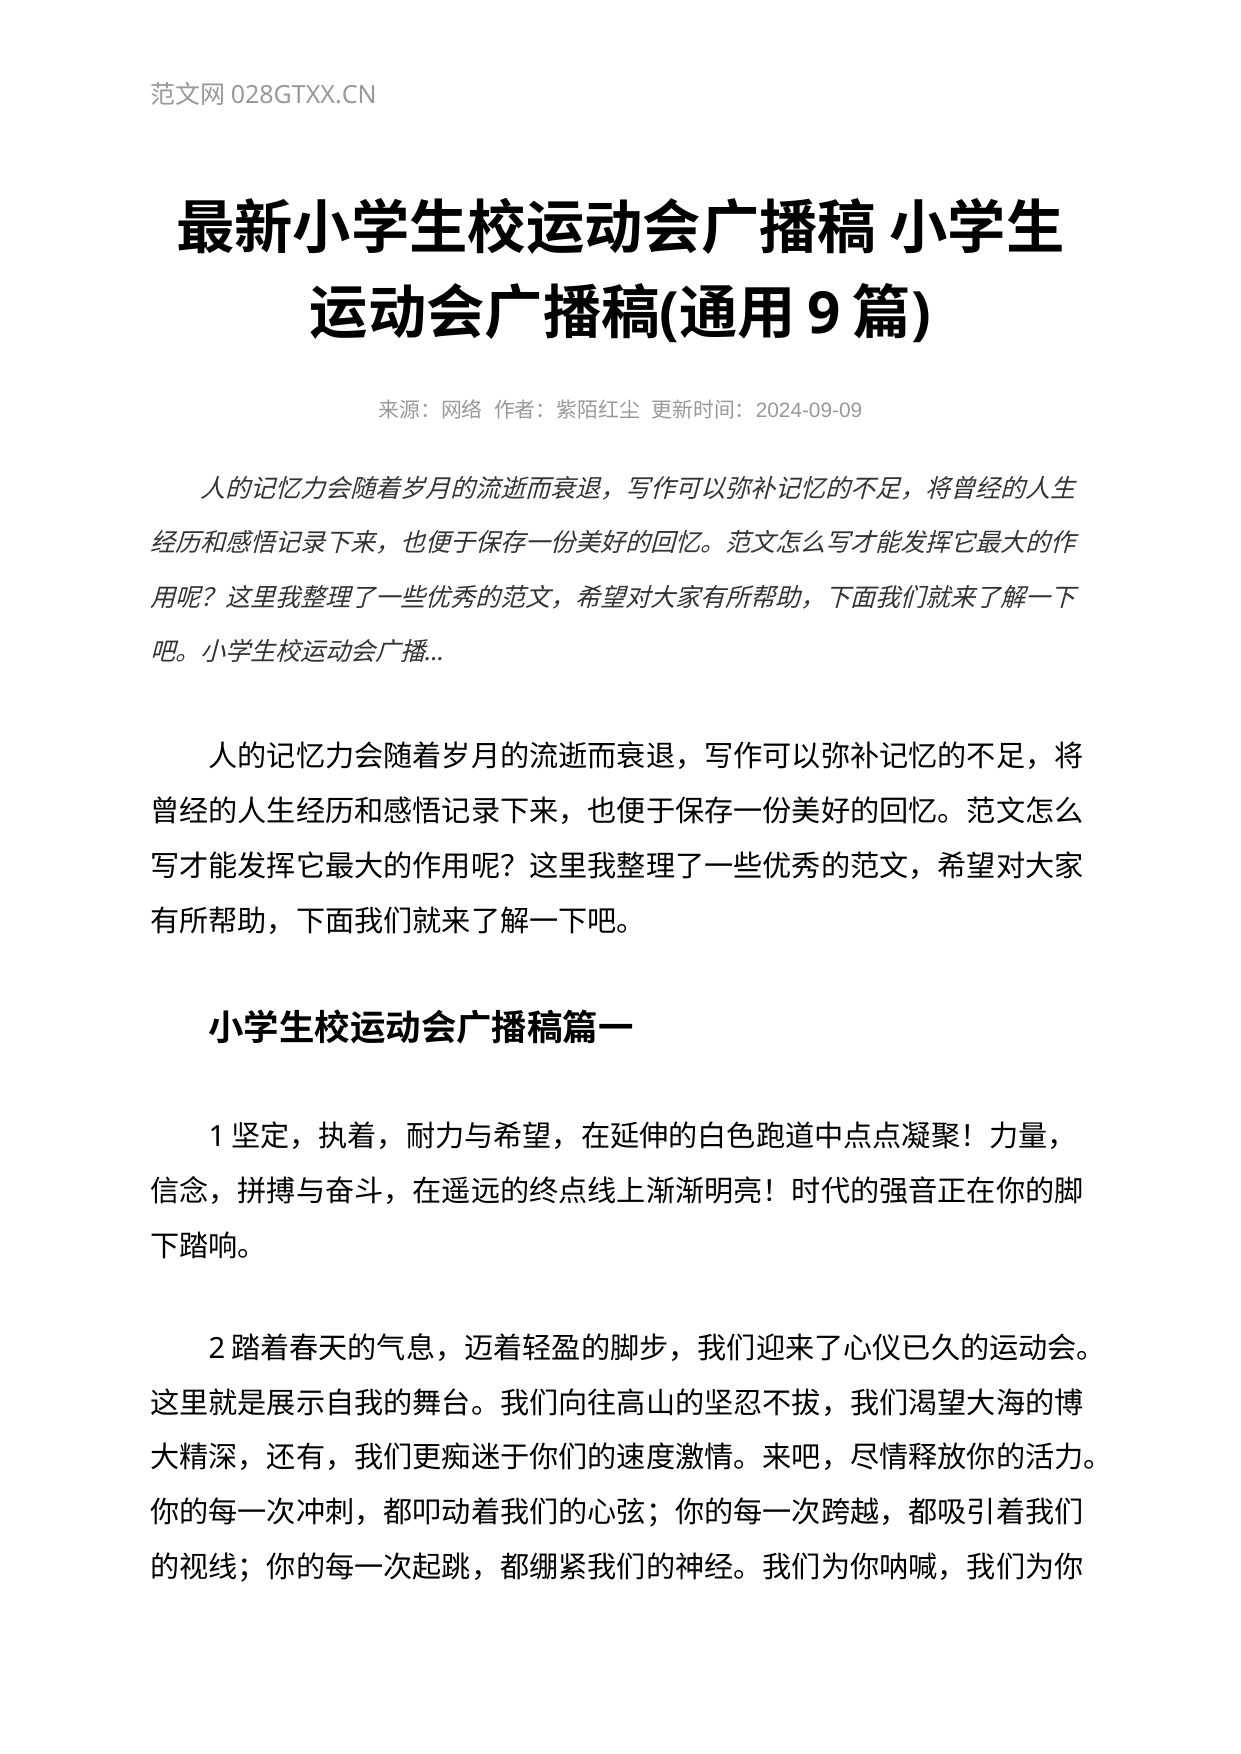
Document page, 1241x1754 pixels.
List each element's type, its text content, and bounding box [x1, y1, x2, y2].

text 1坚定，执着，耐力与希望，在延伸的白色跑道中点点凝聚！力量，信念，拼搏与奋斗，在遥远的终点线上渐渐明亮！时代的强音正在你的脚下踏响。 [150, 1112, 1090, 1265]
text 小学生校运动会广播稿篇一 [150, 999, 1090, 1050]
text 人的记忆力会随着岁月的流逝而衰退，写作可以弥补记忆的不足，将曾经的人生经历和感悟记录下来，也便于保存一份美好的回忆。范文怎么写才能发挥它最大的作用呢？这里我整理了一些优秀的范文，希望对大家有所帮助，下面我们就来了解一下吧。 [150, 733, 1090, 939]
subtitle 最新小学生校运动会广播稿 小学生运动会广播稿(通用9篇) [150, 181, 1090, 351]
text 来源：网络 作者：紫陌红尘 更新时间：2024-09-09 [150, 397, 1090, 421]
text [150, 1324, 1090, 1586]
text 人的记忆力会随着岁月的流逝而衰退，写作可以弥补记忆的不足，将曾经的人生经历和感悟记录下来，也便于保存一份美好的回忆。范文怎么写才能发挥它最大的作用呢？这里我整理了一些优秀的范文，希望对大家有所帮助，下面我们就来了解一下吧。小学生校运动会广播... [150, 468, 1090, 668]
